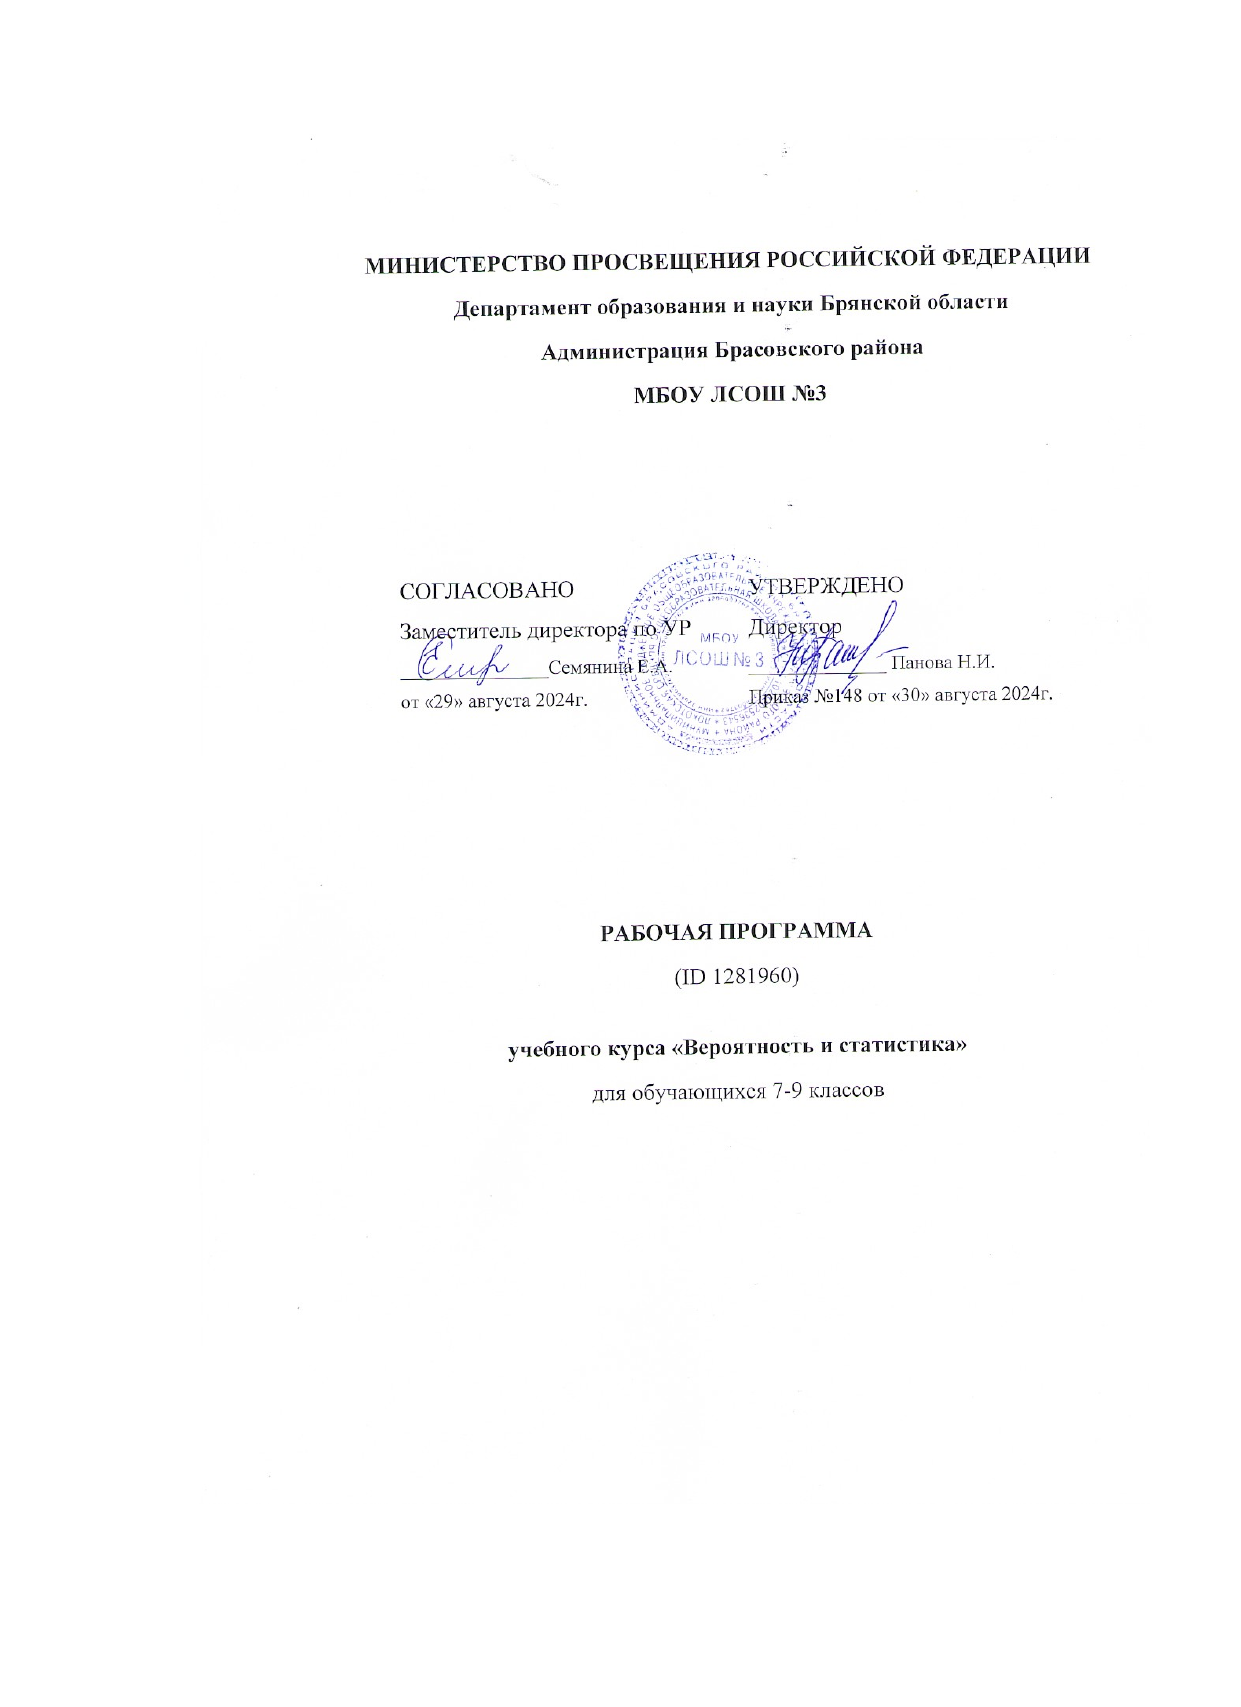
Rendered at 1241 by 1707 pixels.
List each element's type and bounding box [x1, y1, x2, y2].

picture [177, 127, 1152, 1504]
